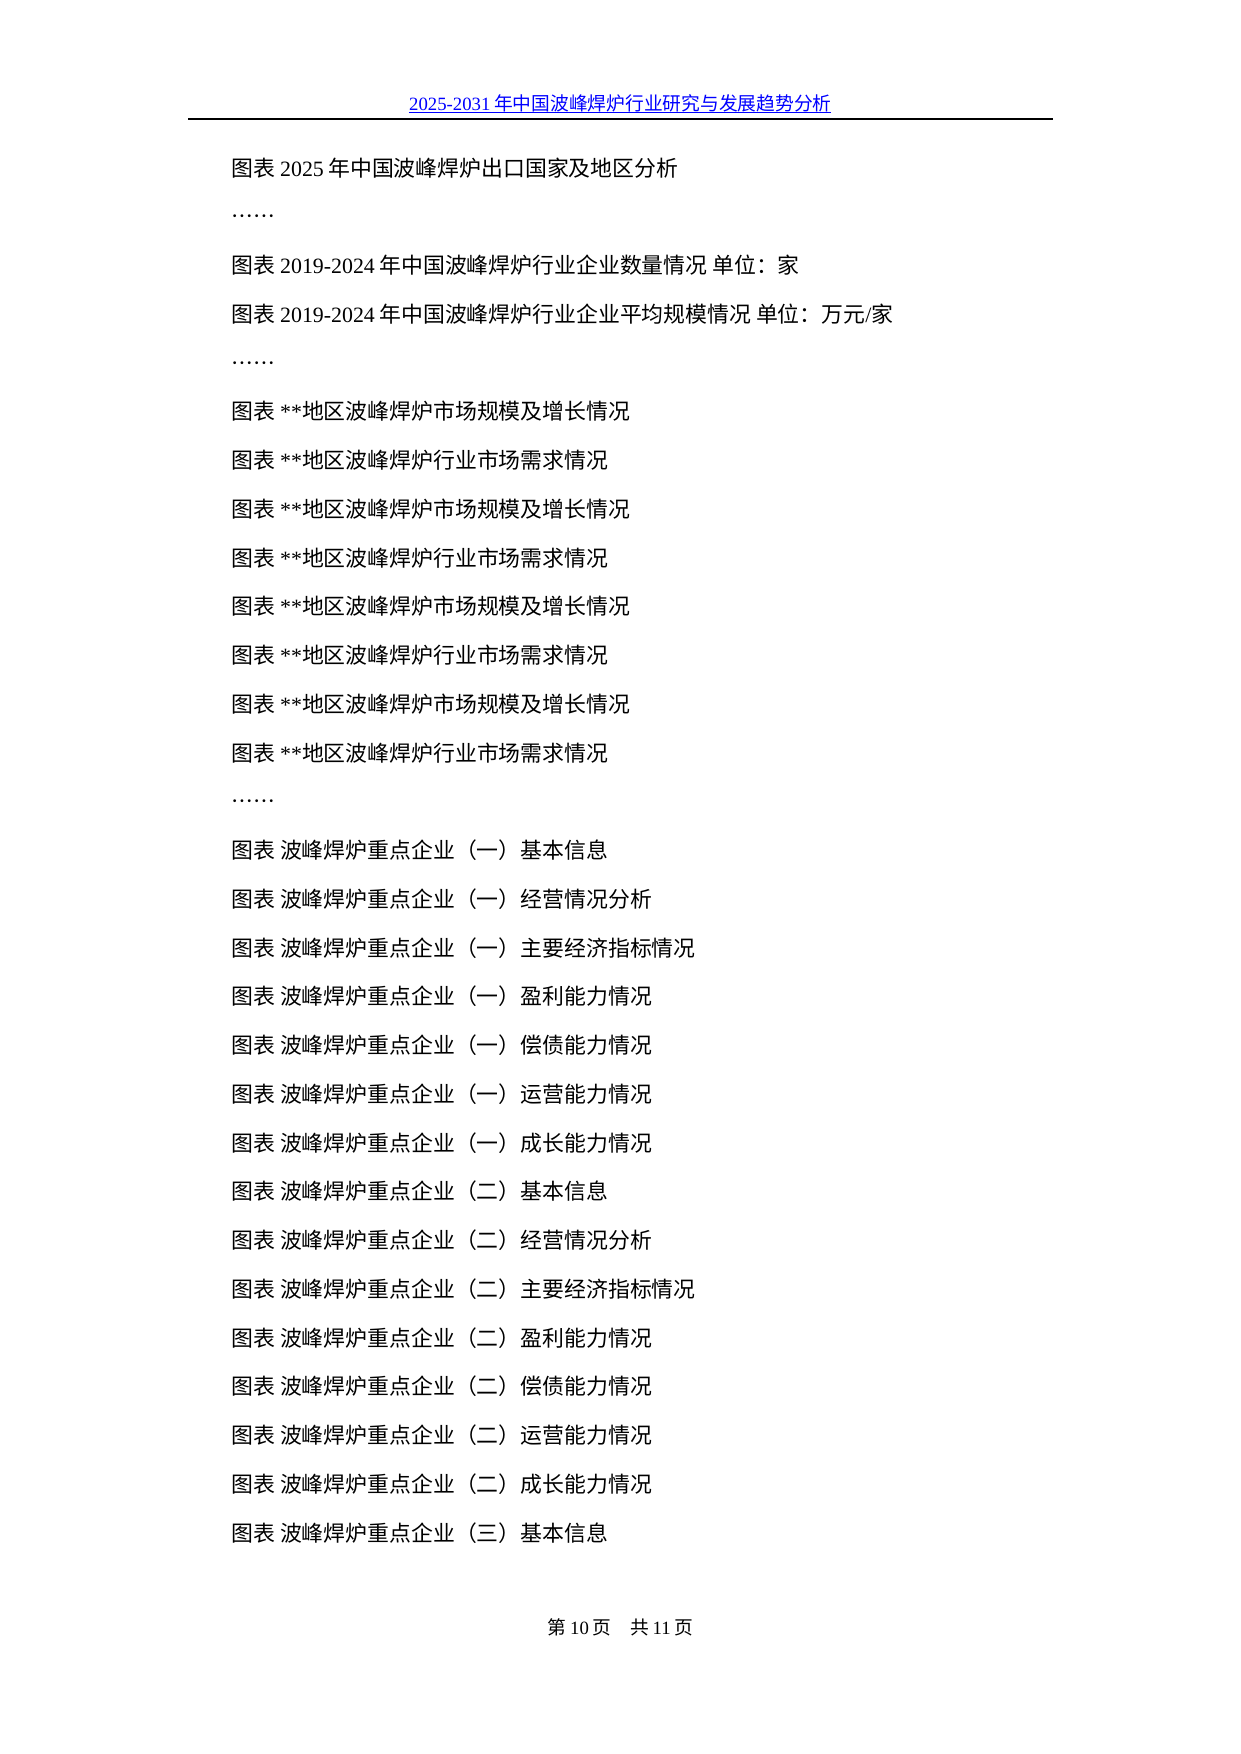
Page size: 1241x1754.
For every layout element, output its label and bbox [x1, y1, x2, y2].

text [187, 150, 1053, 1548]
